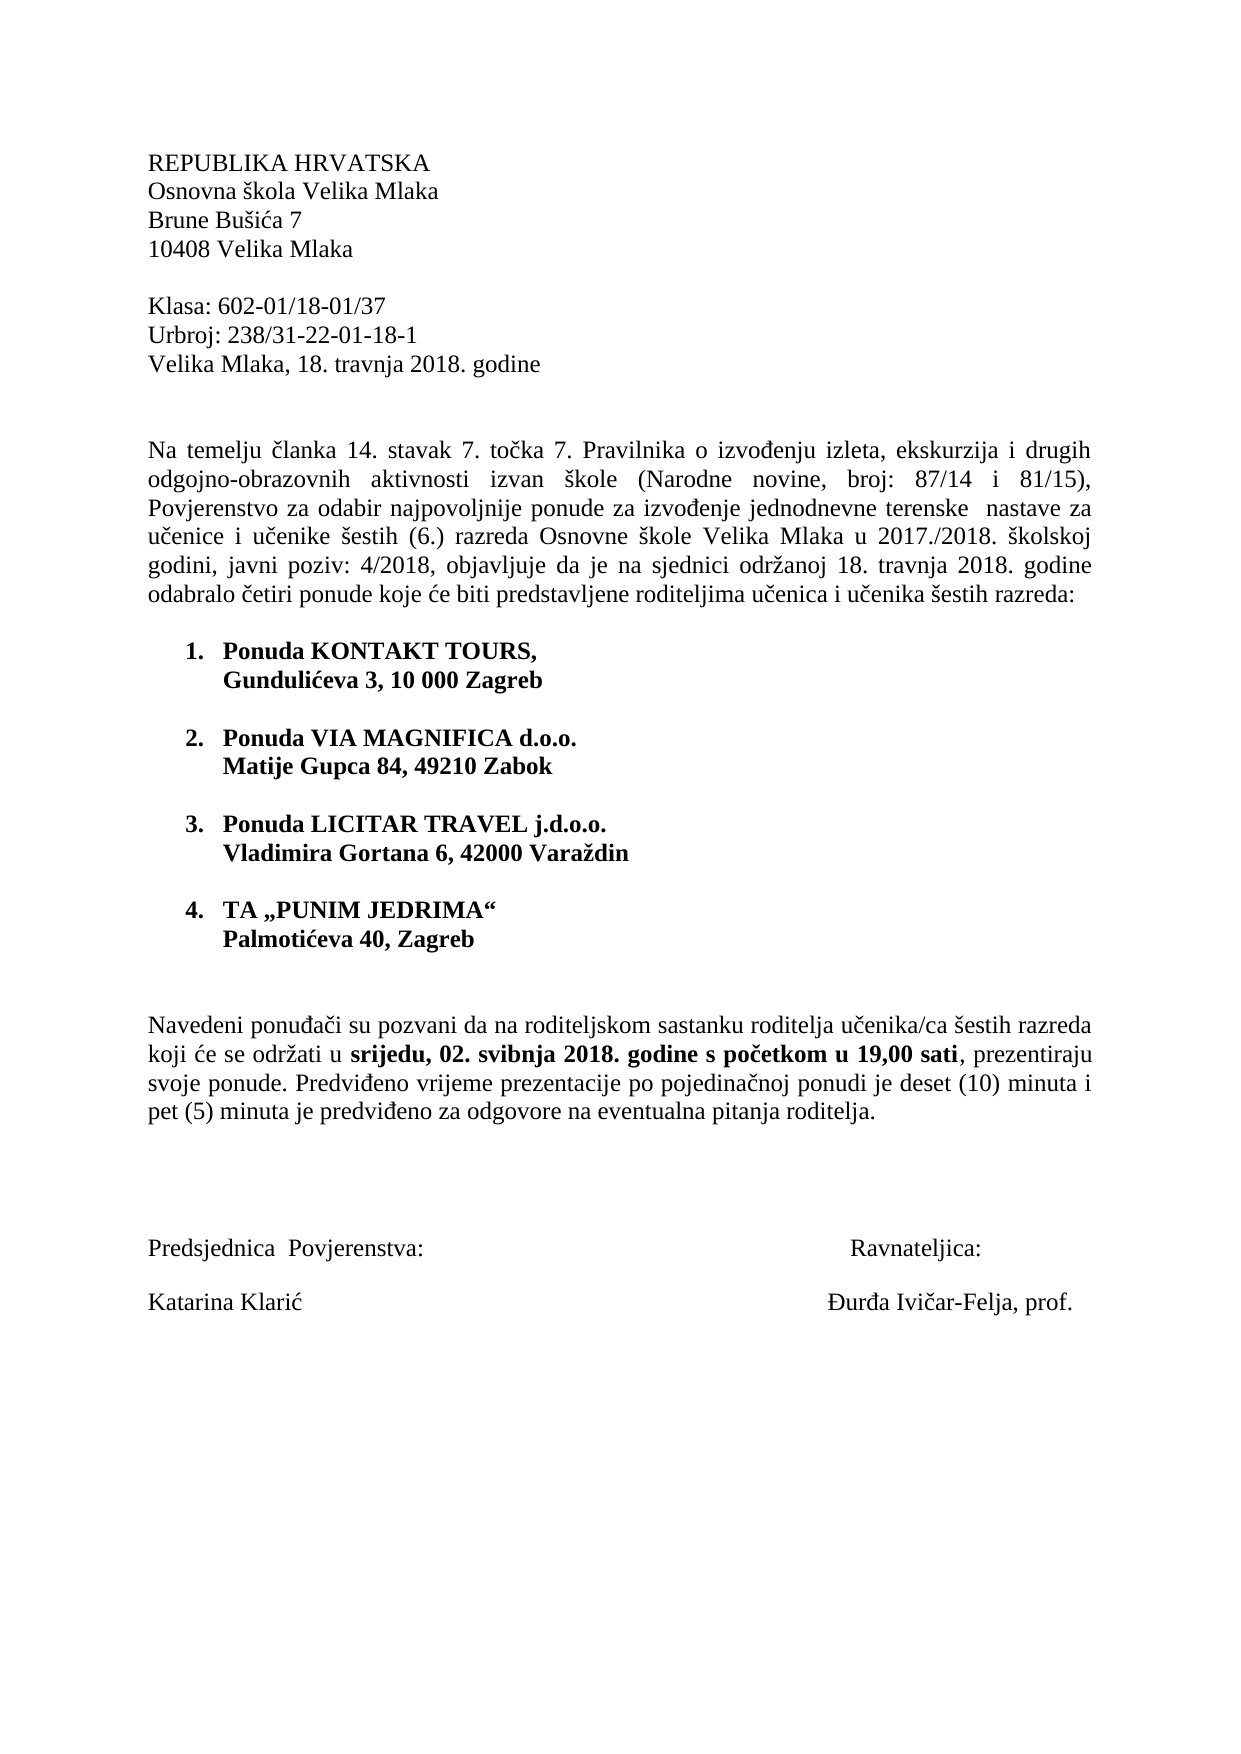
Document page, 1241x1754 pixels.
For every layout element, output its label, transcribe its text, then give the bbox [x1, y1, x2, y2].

text Katarina Klarić Đurđa Ivičar-Felja, prof. [148, 1287, 1093, 1315]
text Na temelju članka 14. stavak 7. točka 7. Pravilnika o izvođenju izleta, ekskurzija i drugih odgojno-obrazovnih aktivnosti izvan škole (Narodne novine, broj: 87/14 i 81/15), Povjerenstvo za odabir najpovoljnije ponude za izvođenje jednodnevne terenske nastave za učenice i učenike šestih (6.) razreda Osnovne škole Velika Mlaka u 2017./2018. školskoj godini, javni poziv: 4/2018, objavljuje da je na sjednici održanoj 18. travnja 2018. godine odabralo četiri ponude koje će biti predstavljene roditeljima učenica i učenika šestih razreda: [148, 435, 1093, 608]
text Predsjednica Povjerenstva: Ravnateljica: [148, 1233, 1093, 1262]
text Osnovna škola Velika Mlaka [148, 176, 1093, 205]
list Ponuda KONTAKT TOURS, [185, 636, 1093, 665]
text Urbroj: 238/31-22-01-18-1 [148, 320, 1093, 349]
list TA „PUNIM JEDRIMA“ [185, 895, 1093, 924]
text Matije Gupca 84, 49210 Zabok [223, 751, 1093, 780]
text Velika Mlaka, 18. travnja 2018. godine [148, 349, 1093, 378]
text Brune Bušića 7 [148, 205, 1093, 234]
list Ponuda LICITAR TRAVEL j.d.o.o. [185, 809, 1093, 838]
list Vladimira Gortana 6, 42000 Varaždin [223, 838, 1093, 866]
text Klasa: 602-01/18-01/37 [148, 291, 1093, 320]
text REPUBLIKA HRVATSKA [148, 148, 1093, 176]
list Palmotićeva 40, Zagreb [223, 924, 1093, 953]
text 10408 Velika Mlaka [148, 234, 1093, 263]
list Gundulićeva 3, 10 000 Zagreb [223, 665, 1093, 694]
text Navedeni ponuđači su pozvani da na roditeljskom sastanku roditelja učenika/ca šestih razreda koji će se održati u srijedu, 02. svibnja 2018. godine s početkom u 19,00 sati, prezentiraju svoje ponude. Predviđeno vrijeme prezentacije po pojedinačnoj ponudi je deset (10) minuta i pet (5) minuta je predviđeno za odgovore na eventualna pitanja roditelja. [148, 1010, 1093, 1125]
list Ponuda VIA MAGNIFICA d.o.o. [185, 723, 1093, 751]
